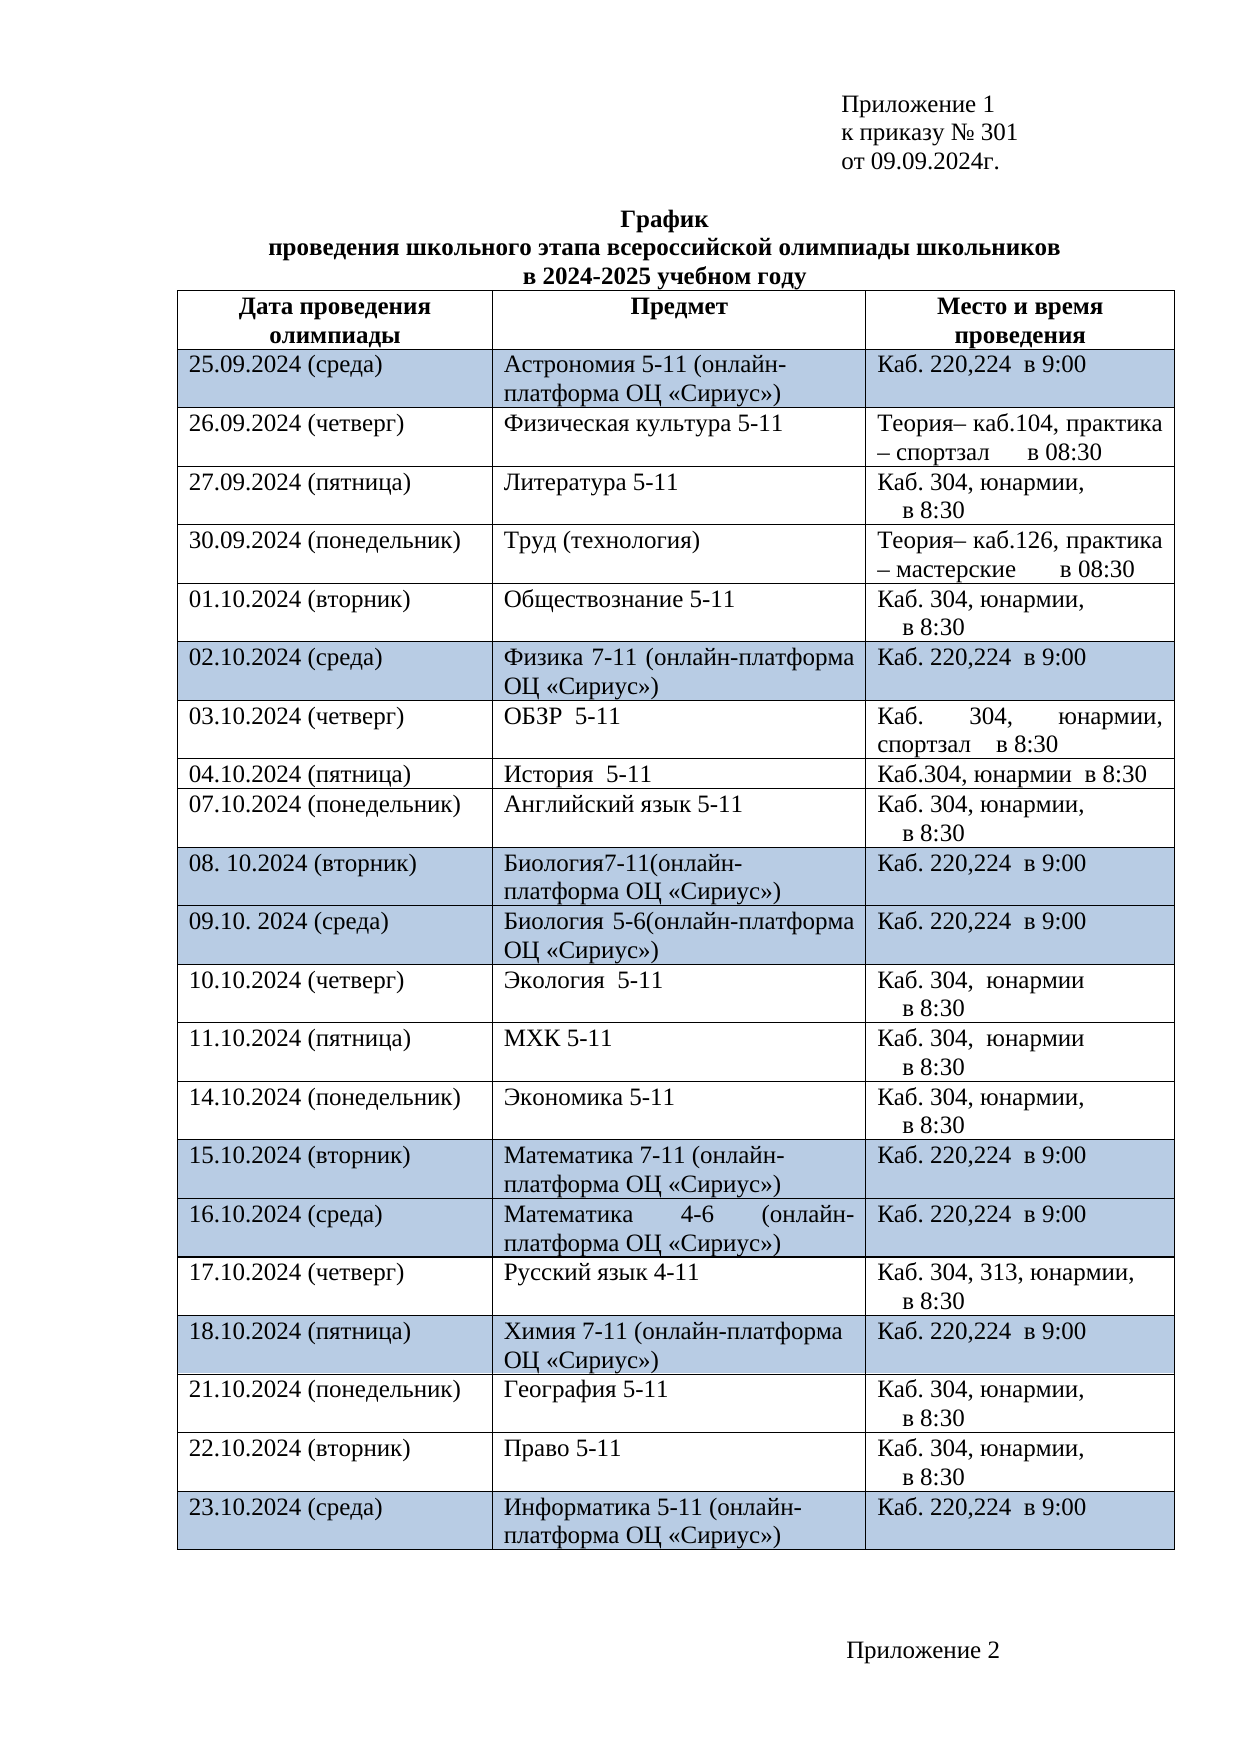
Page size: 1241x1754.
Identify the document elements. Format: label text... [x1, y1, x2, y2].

table_cell Экология 5-11 [493, 965, 865, 1022]
table_cell 22.10.2024 (вторник) [178, 1433, 492, 1491]
text проведения школьного этапа всероссийской олимпиады школьников [177, 232, 1152, 261]
table_cell Экономика 5-11 [493, 1082, 865, 1139]
table_cell Химия 7-11 (онлайн-платформа ОЦ «Сириус») [493, 1316, 865, 1373]
table_cell 26.09.2024 (четверг) [178, 408, 492, 466]
table_cell Физическая культура 5-11 [493, 408, 865, 466]
text График [177, 204, 1152, 232]
table_cell География 5-11 [493, 1375, 865, 1432]
table_cell Обществознание 5-11 [493, 584, 865, 641]
table_cell Биология7-11(онлайн-платформа ОЦ «Сириус») [493, 848, 865, 905]
table_cell 14.10.2024 (понедельник) [178, 1082, 492, 1139]
table_cell Каб. 220,224 в 9:00 [866, 1492, 1174, 1549]
text от 09.09.2024г. [841, 146, 1152, 175]
table_cell Каб. 220,224 в 9:00 [866, 1316, 1174, 1373]
table_cell 25.09.2024 (среда) [178, 350, 492, 407]
table_cell 01.10.2024 (вторник) [178, 584, 492, 641]
text в 2024-2025 учебном году [177, 261, 1152, 290]
table_cell Биология 5-6(онлайн-платформа ОЦ «Сириус») [493, 906, 865, 964]
table_cell Каб. 304, юнармии, в 8:30 [866, 789, 1174, 847]
table_cell Теория– каб.104, практика – спортзал в 08:30 [866, 408, 1174, 466]
table_cell Каб. 304, юнармии, в 8:30 [866, 1082, 1174, 1139]
table_header Предмет [493, 291, 865, 348]
table_cell 07.10.2024 (понедельник) [178, 789, 492, 847]
table_cell Каб. 220,224 в 9:00 [866, 642, 1174, 700]
table_header Место и время проведения [866, 291, 1174, 348]
table_cell Каб. 220,224 в 9:00 [866, 906, 1174, 964]
table_cell Каб. 304, 313, юнармии, в 8:30 [866, 1258, 1174, 1315]
table_cell Физика 7-11 (онлайн-платформа ОЦ «Сириус») [493, 642, 865, 700]
table_cell 10.10.2024 (четверг) [178, 965, 492, 1022]
table_cell Каб. 304, юнармии, в 8:30 [866, 1375, 1174, 1432]
table_cell Каб. 304, юнармии, в 8:30 [866, 1433, 1174, 1491]
table_cell 21.10.2024 (понедельник) [178, 1375, 492, 1432]
table_cell Каб. 220,224 в 9:00 [866, 1140, 1174, 1198]
table_cell 17.10.2024 (четверг) [178, 1258, 492, 1315]
text Приложение 1 [841, 89, 1152, 117]
table_cell Каб. 304, юнармии, в 8:30 [866, 584, 1174, 641]
table_header Дата проведения олимпиады [178, 291, 492, 348]
table_cell Каб.304, юнармии в 8:30 [866, 759, 1174, 788]
table_cell 18.10.2024 (пятница) [178, 1316, 492, 1373]
table_cell Каб. 304, юнармии в 8:30 [866, 965, 1174, 1022]
table_cell Труд (технология) [493, 525, 865, 583]
table_cell Каб. 304, юнармии, спортзал в 8:30 [866, 701, 1174, 758]
table_cell Математика 4-6 (онлайн-платформа ОЦ «Сириус») [493, 1199, 865, 1256]
table_cell Информатика 5-11 (онлайн-платформа ОЦ «Сириус») [493, 1492, 865, 1549]
table_cell Теория– каб.126, практика – мастерские в 08:30 [866, 525, 1174, 583]
table_cell Каб. 220,224 в 9:00 [866, 1199, 1174, 1256]
table_cell 11.10.2024 (пятница) [178, 1023, 492, 1081]
table_cell 03.10.2024 (четверг) [178, 701, 492, 758]
table_cell 09.10. 2024 (среда) [178, 906, 492, 964]
table_cell 02.10.2024 (среда) [178, 642, 492, 700]
table_cell ОБЗР 5-11 [493, 701, 865, 758]
table_cell 08. 10.2024 (вторник) [178, 848, 492, 905]
table_cell 23.10.2024 (среда) [178, 1492, 492, 1549]
table_cell Математика 7-11 (онлайн-платформа ОЦ «Сириус») [493, 1140, 865, 1198]
table_cell Астрономия 5-11 (онлайн-платформа ОЦ «Сириус») [493, 350, 865, 407]
table_cell 27.09.2024 (пятница) [178, 467, 492, 524]
table_cell Каб. 304, юнармии в 8:30 [866, 1023, 1174, 1081]
table_cell Литература 5-11 [493, 467, 865, 524]
table_cell Право 5-11 [493, 1433, 865, 1491]
table_cell Английский язык 5-11 [493, 789, 865, 847]
text Приложение 2 [177, 1636, 1152, 1664]
table_cell Каб. 220,224 в 9:00 [866, 350, 1174, 407]
table_cell Русский язык 4-11 [493, 1258, 865, 1315]
table_cell 15.10.2024 (вторник) [178, 1140, 492, 1198]
table_cell 16.10.2024 (среда) [178, 1199, 492, 1256]
text к приказу № 301 [841, 117, 1152, 146]
table_cell 30.09.2024 (понедельник) [178, 525, 492, 583]
table_cell История 5-11 [493, 759, 865, 788]
table_cell МХК 5-11 [493, 1023, 865, 1081]
table_cell Каб. 304, юнармии, в 8:30 [866, 467, 1174, 524]
table_cell 04.10.2024 (пятница) [178, 759, 492, 788]
table_cell Каб. 220,224 в 9:00 [866, 848, 1174, 905]
